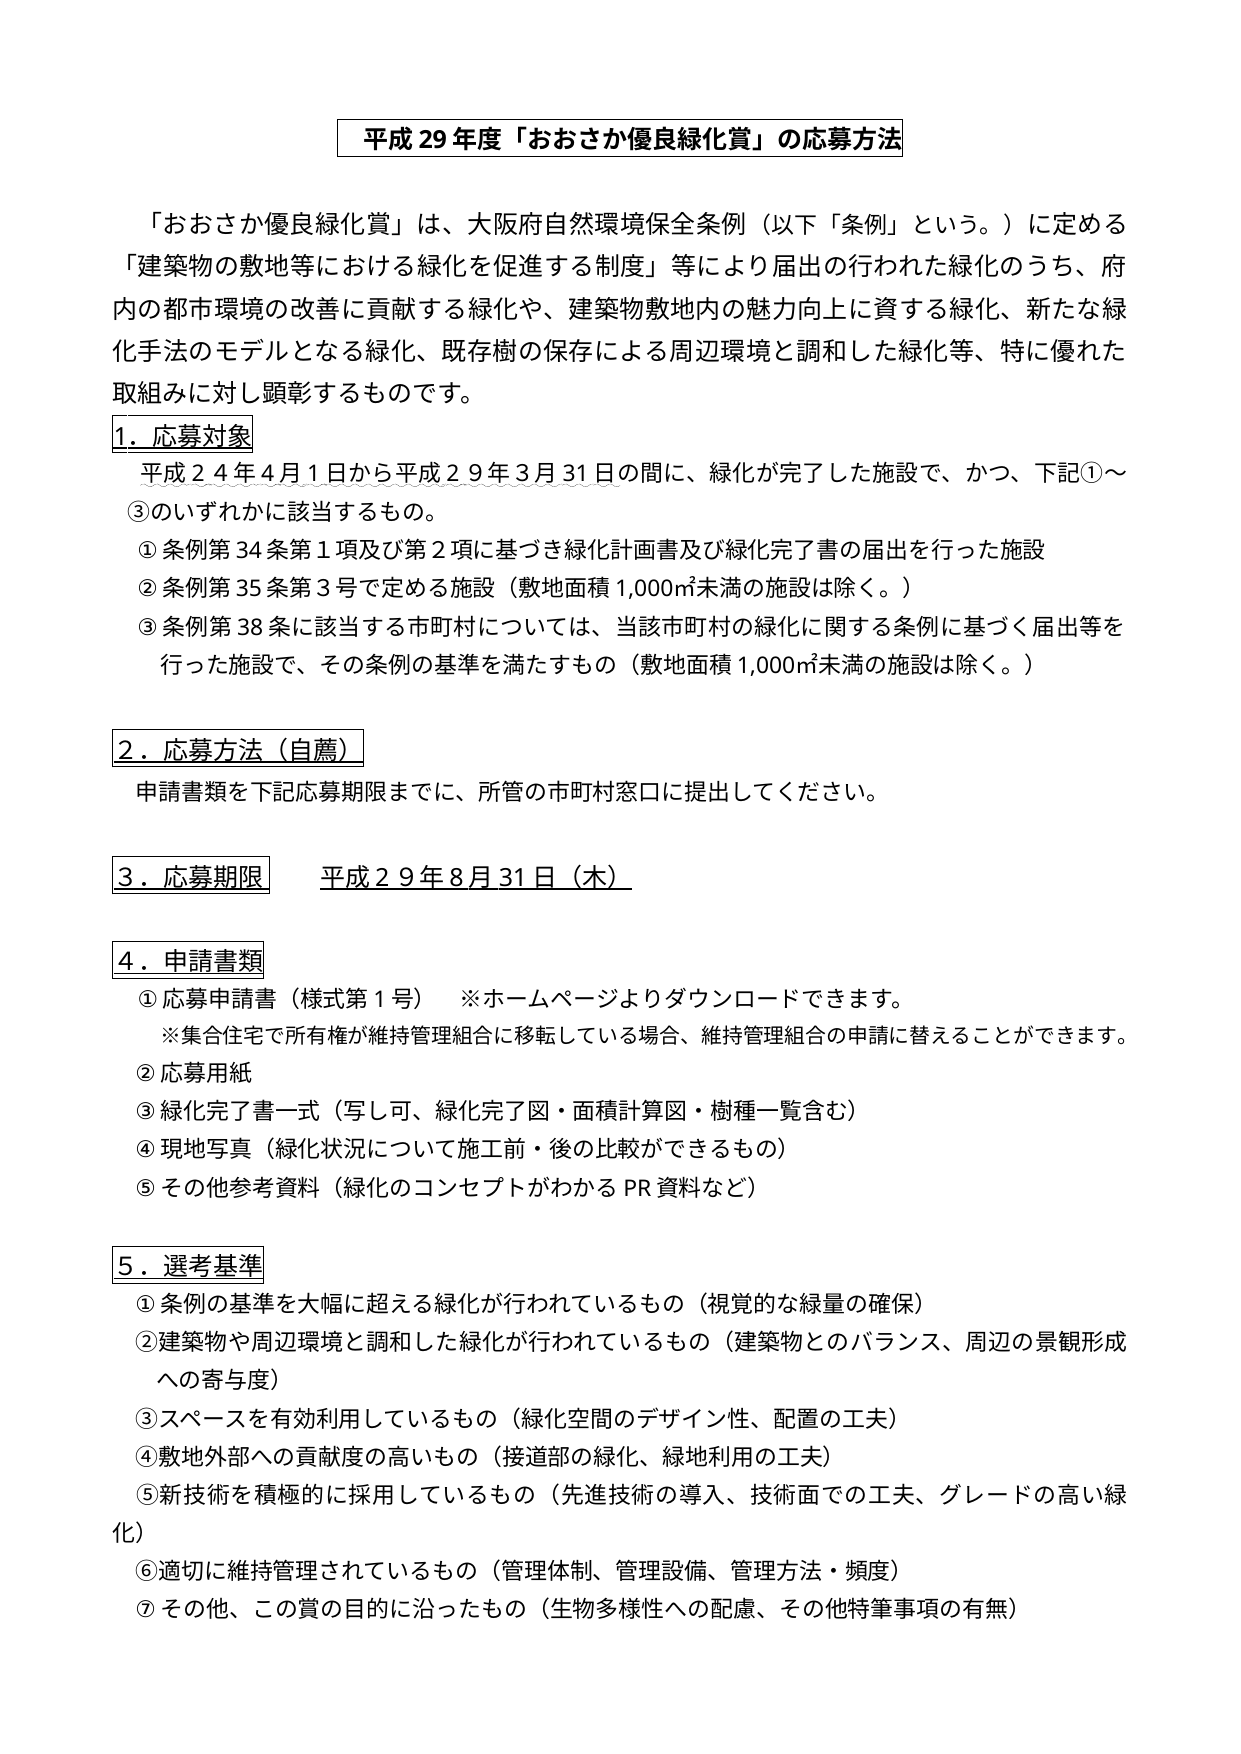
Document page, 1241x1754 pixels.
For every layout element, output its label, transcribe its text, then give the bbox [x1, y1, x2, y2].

text 「おおさか優良緑化賞」は、大阪府自然環境保全条例（以下「条例」という。）に定める「建築物の敷地等における緑化を促進する制度」等により届出の行われた緑化のうち、府内の都市環境の改善に貢献する緑化や、建築物敷地内の魅力向上に資する緑化、新たな緑化手法のモデルとなる緑化、既存樹の保存による周辺環境と調和した緑化等、特に優れた取組みに対し顕彰するものです。 [112, 202, 1128, 413]
text ①条例第34条第１項及び第２項に基づき緑化計画書及び緑化完了書の届出を行った施設 [137, 532, 1128, 565]
text ③緑化完了書一式（写し可、緑化完了図・面積計算図・樹種一覧含む） [112, 1093, 1128, 1126]
text ⑦その他、この賞の目的に沿ったもの（生物多様性への配慮、その他特筆事項の有無） [112, 1591, 1128, 1624]
text ②条例第35条第３号で定める施設（敷地面積1,000㎡未満の施設は除く。） [137, 570, 1128, 603]
text 1．応募対象 [112, 413, 1128, 455]
text ④敷地外部への貢献度の高いもの（接道部の緑化、緑地利用の工夫） [112, 1439, 1128, 1472]
text 平成2４年4月1日から平成2９年３月31日の間に、緑化が完了した施設で、かつ、下記①～③のいずれかに該当するもの。 [127, 455, 1128, 527]
text ①応募申請書（様式第1号） ※ホームページよりダウンロードできます。 [137, 981, 1128, 1014]
text ②建築物や周辺環境と調和した緑化が行われているもの（建築物とのバランス、周辺の景観形成への寄与度） [112, 1324, 1128, 1396]
text ３．応募期限 平成2９年8月31日（木） [112, 854, 1128, 896]
text ③条例第38条に該当する市町村については、当該市町村の緑化に関する条例に基づく届出等を行った施設で、その条例の基準を満たすもの（敷地面積1,000㎡未満の施設は除く。） [137, 608, 1128, 680]
text ⑥適切に維持管理されているもの（管理体制、管理設備、管理方法・頻度） [112, 1553, 1128, 1586]
text ①条例の基準を大幅に超える緑化が行われているもの（視覚的な緑量の確保） [112, 1286, 1128, 1319]
text 申請書類を下記応募期限までに、所管の市町村窓口に提出してください。 [112, 769, 1128, 812]
text ５．選考基準 [112, 1244, 1128, 1286]
text ２．応募方法（自薦） [112, 727, 1128, 769]
text 平成29年度「おおさか優良緑化賞」の応募方法 [112, 117, 1128, 159]
text ４．申請書類 [112, 939, 1128, 981]
text ⑤その他参考資料（緑化のコンセプトがわかるPR資料など） [112, 1169, 1128, 1203]
text ⑤新技術を積極的に採用しているもの（先進技術の導入、技術面での工夫、グレードの高い緑化） [112, 1477, 1128, 1548]
text ※集合住宅で所有権が維持管理組合に移転している場合、維持管理組合の申請に替えることができます。 [137, 1019, 1128, 1049]
text ④現地写真（緑化状況について施工前・後の比較ができるもの） [112, 1131, 1128, 1164]
text ②応募用紙 [112, 1054, 1128, 1088]
text ③スペースを有効利用しているもの（緑化空間のデザイン性、配置の工夫） [112, 1401, 1128, 1434]
